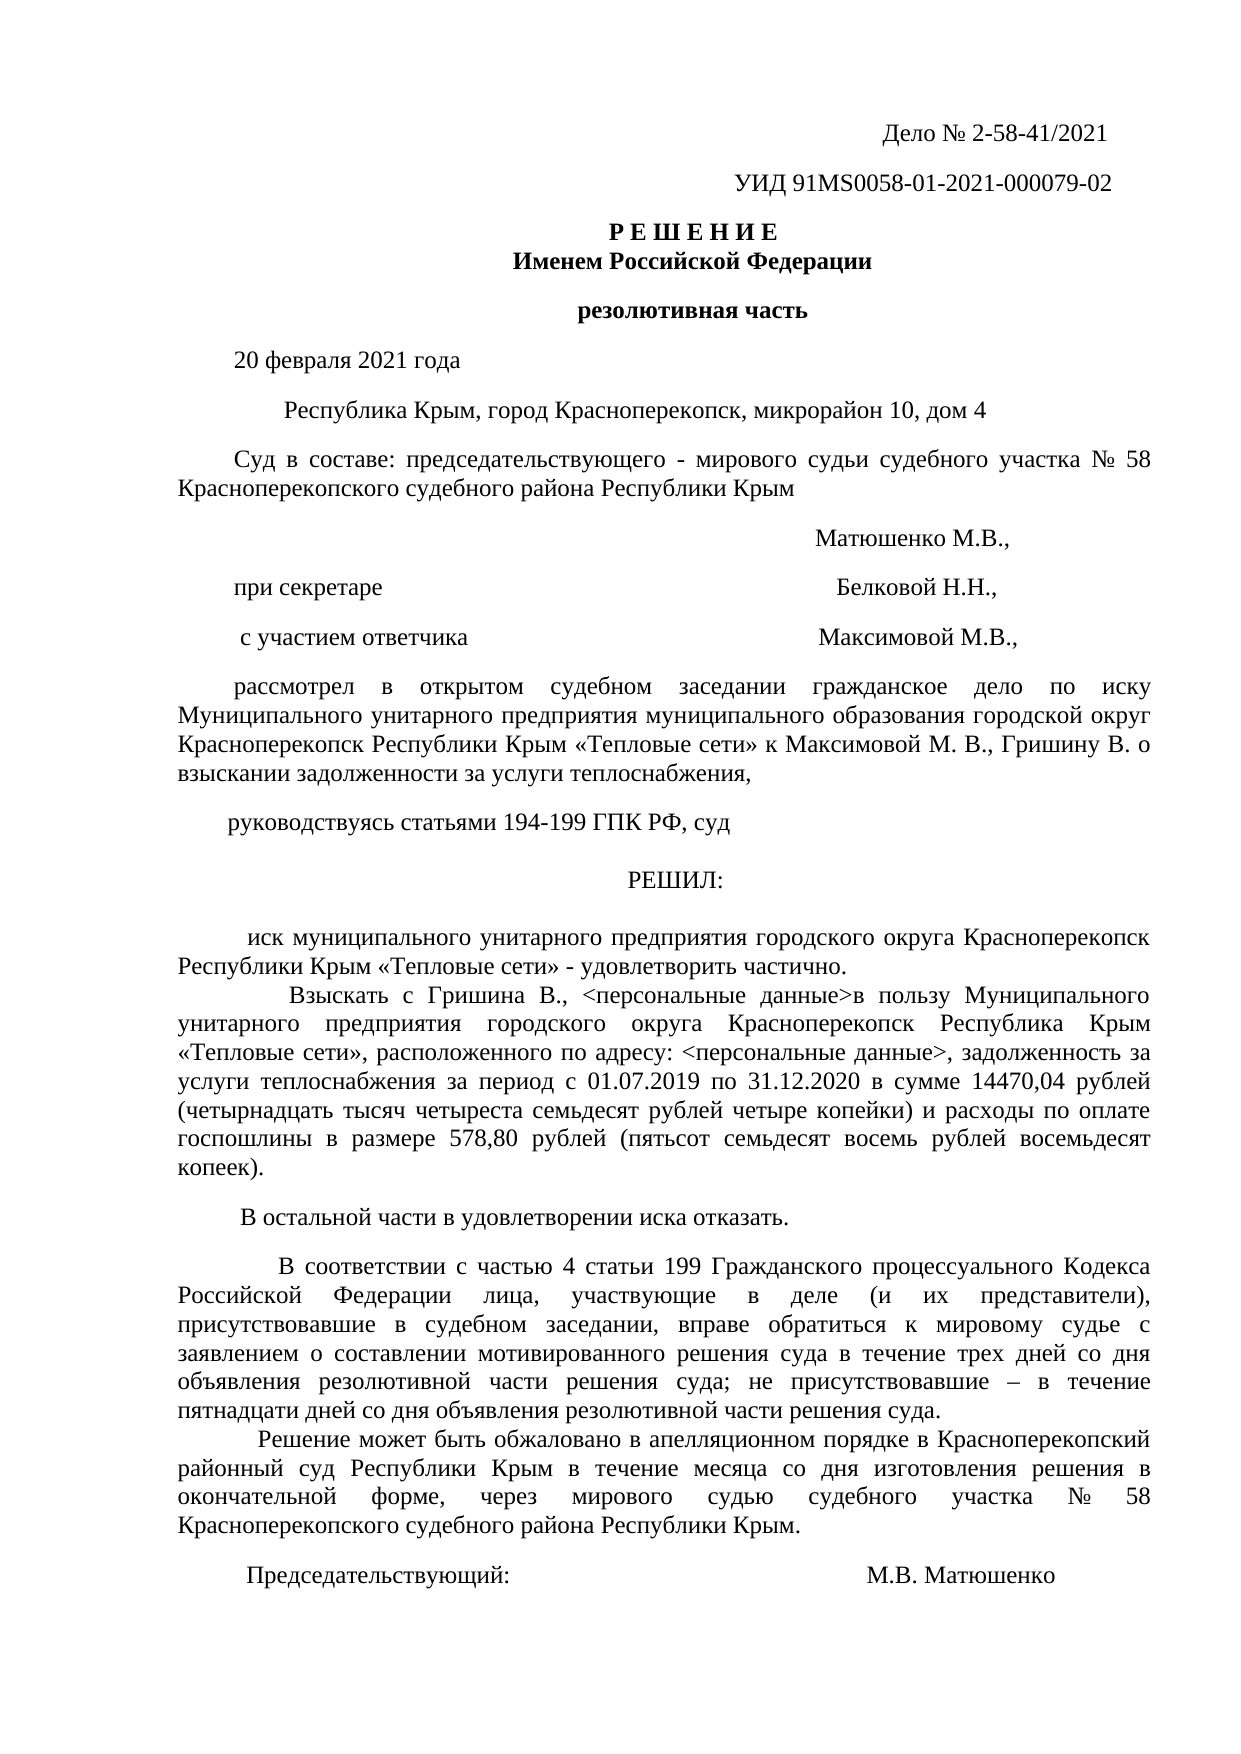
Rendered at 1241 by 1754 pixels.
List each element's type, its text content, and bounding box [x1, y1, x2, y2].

text Суд в составе: председательствующего - мирового судьи судебного участка № 58 Красноперекопского судебного района Республики Крым [177, 444, 1152, 502]
text Решение может быть обжаловано в апелляционном порядке в Красноперекопский районный суд Республики Крым в течение месяца со дня изготовления решения в окончательной форме, через мирового судью судебного участка № 58 Красноперекопского судебного района Республики Крым. [177, 1424, 1152, 1539]
text с участием ответчика Максимовой М.В., [177, 622, 1152, 651]
text В соответствии с частью 4 статьи 199 Гражданского процессуального Кодекса Российской Федерации лица, участвующие в деле (и их представители), присутствовавшие в судебном заседании, вправе обратиться к мировому судье с заявлением о составлении мотивированного решения суда в течение трех дней со дня объявления резолютивной части решения суда; не присутствовавшие – в течение пятнадцати дней со дня объявления резолютивной части решения суда. [177, 1251, 1152, 1424]
text руководствуясь статьями 194-199 ГПК РФ, суд [177, 807, 1152, 836]
text Матюшенко М.В., [177, 523, 1152, 551]
text Взыскать с Гришина В., <персональные данные>в пользу Муниципального унитарного предприятия городского округа Красноперекопск Республика Крым «Тепловые сети», расположенного по адресу: <персональные данные>, задолженность за услуги теплоснабжения за период с 01.07.2019 по 31.12.2020 в сумме 14470,04 рублей (четырнадцать тысяч четыреста семьдесят рублей четыре копейки) и расходы по оплате госпошлины в размере 578,80 рублей (пятьсот семьдесят восемь рублей восемьдесят копеек). [177, 980, 1152, 1181]
text В остальной части в удовлетворении иска отказать. [177, 1202, 1152, 1231]
text резолютивная часть [177, 296, 1152, 324]
text Именем Российской Федерации [177, 246, 1152, 275]
text Республика Крым, город Красноперекопск, микрорайон 10, дом 4 [177, 395, 1152, 423]
text 20 февраля 2021 года [177, 345, 1152, 374]
text РЕШИЛ: [177, 865, 1152, 893]
text иск муниципального унитарного предприятия городского округа Красноперекопск Республики Крым «Тепловые сети» - удовлетворить частично. [177, 922, 1152, 980]
text Дело № 2-58-41/2021 [177, 118, 1152, 147]
text при секретаре Белковой Н.Н., [177, 572, 1152, 601]
text Р Е Ш Е Н И Е [177, 217, 1152, 246]
text Председательствующий: М.В. Матюшенко [177, 1560, 1152, 1588]
text УИД 91MS0058-01-2021-000079-02 [177, 168, 1152, 196]
text рассмотрел в открытом судебном заседании гражданское дело по иску Муниципального унитарного предприятия муниципального образования городской округ Красноперекопск Республики Крым «Тепловые сети» к Максимовой М. В., Гришину В. о взыскании задолженности за услуги теплоснабжения, [177, 671, 1152, 786]
